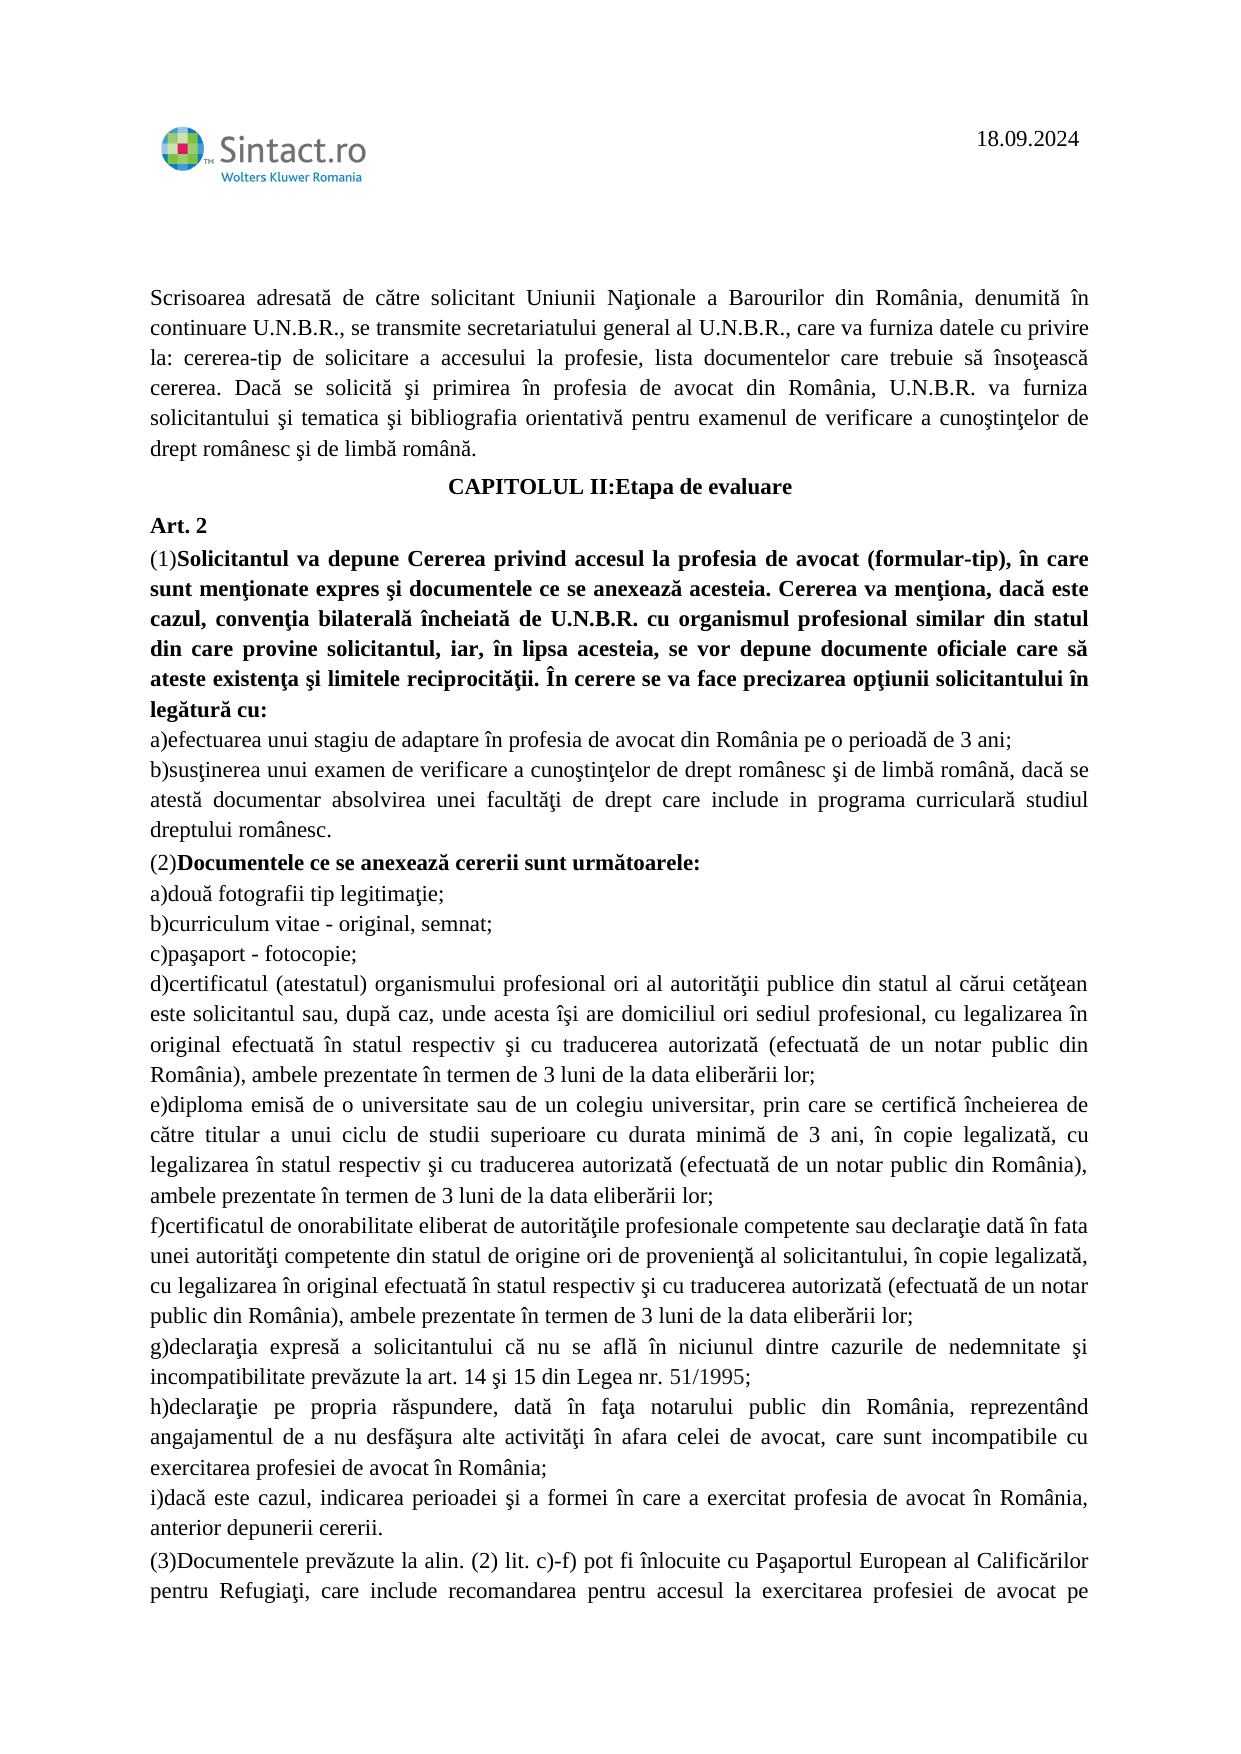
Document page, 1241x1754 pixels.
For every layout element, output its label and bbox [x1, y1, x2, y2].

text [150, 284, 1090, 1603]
picture [161, 124, 367, 183]
